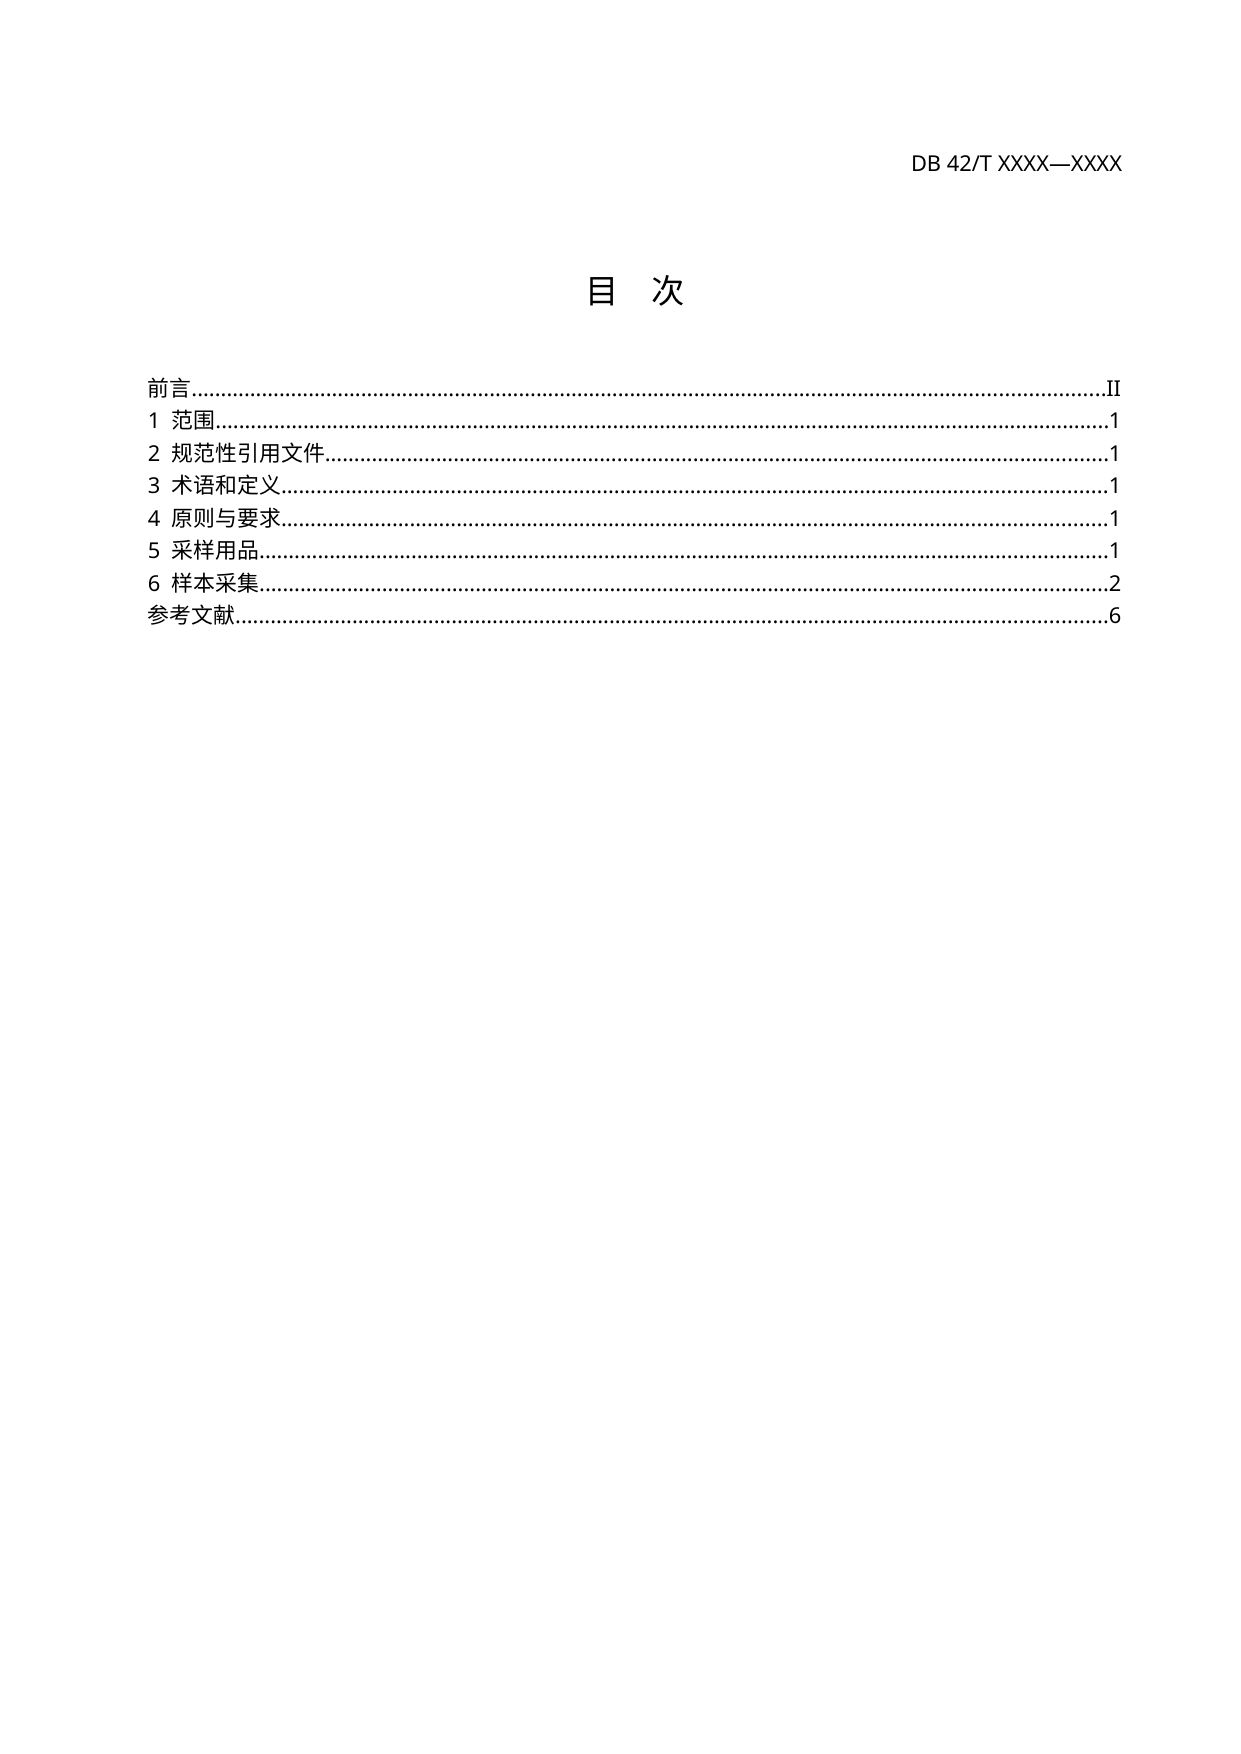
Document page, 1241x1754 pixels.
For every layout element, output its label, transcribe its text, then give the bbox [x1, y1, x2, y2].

text 2 规范性引用文件 1 [148, 436, 1122, 468]
text 5 采样用品 1 [148, 533, 1122, 566]
text 前言 II [148, 371, 1122, 403]
text 目次 [148, 257, 1122, 322]
text 4 原则与要求 1 [148, 501, 1122, 533]
text 1 范围 1 [148, 403, 1122, 436]
text 3 术语和定义 1 [148, 468, 1122, 501]
text 6 样本采集 2 [148, 566, 1122, 598]
text 参考文献 6 [148, 598, 1122, 631]
